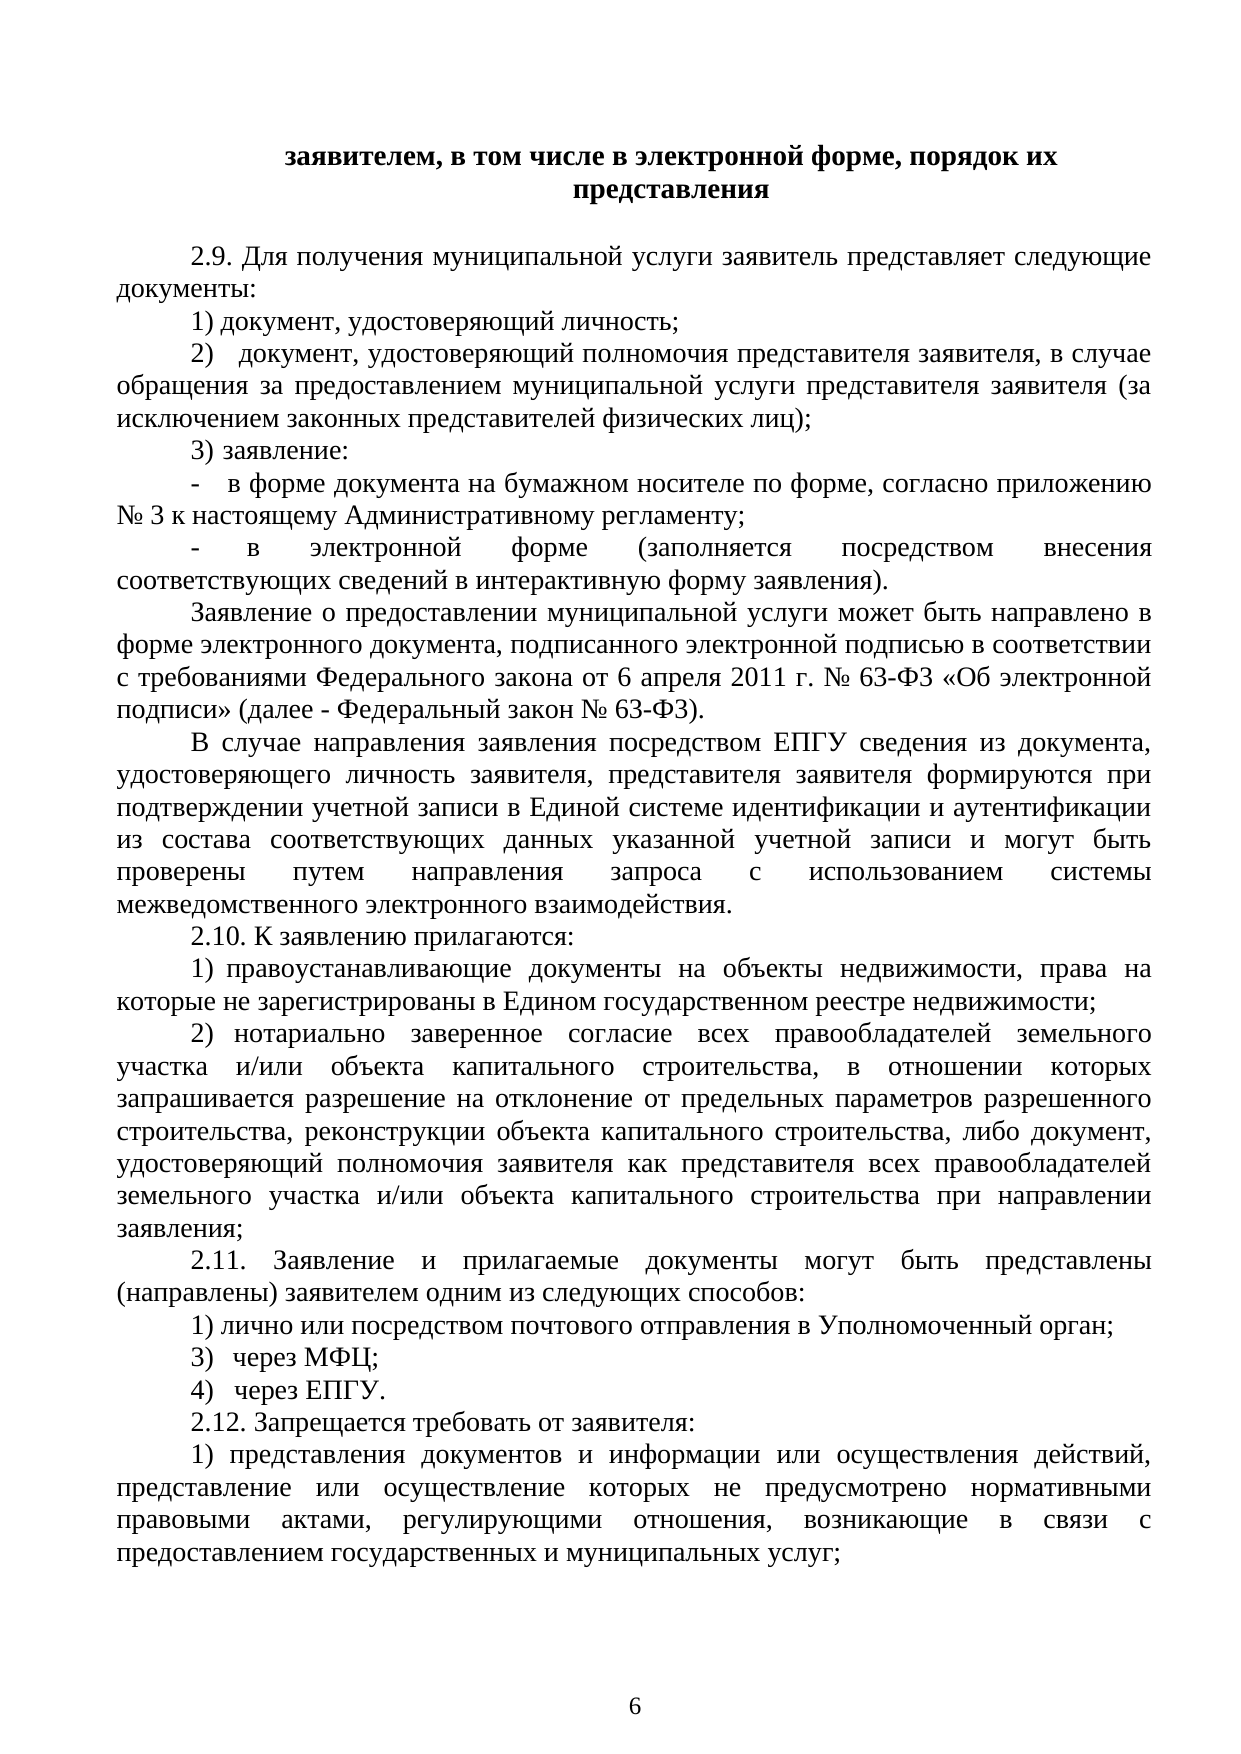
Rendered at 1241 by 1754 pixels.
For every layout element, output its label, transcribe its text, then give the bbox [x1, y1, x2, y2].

text 1) представления документов и информации или осуществления действий, представление или осуществление которых не предусмотрено нормативными правовыми актами, регулирующими отношения, возникающие в связи с предоставлением государственных и муниципальных услуг; [116, 1437, 1153, 1567]
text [191, 138, 1151, 205]
text В случае направления заявления посредством ЕПГУ сведения из документа, удостоверяющего личность заявителя, представителя заявителя формируются при подтверждении учетной записи в Единой системе идентификации и аутентификации из состава соответствующих данных указанной учетной записи и могут быть проверены путем направления запроса с использованием системы межведомственного электронного взаимодействия. [116, 725, 1153, 919]
text 2.9. Для получения муниципальной услуги заявитель представляет следующие документы: [116, 239, 1153, 304]
list через МФЦ; [116, 1340, 1153, 1373]
text 2.11. Заявление и прилагаемые документы могут быть представлены (направлены) заявителем одним из следующих способов: [116, 1243, 1153, 1308]
list в форме документа на бумажном носителе по форме, согласно приложению № 3 к настоящему Административному регламенту; [116, 466, 1153, 530]
text 2.10. К заявлению прилагаются: [116, 919, 1153, 952]
text 1) лично или посредством почтового отправления в Уполномоченный орган; [116, 1308, 1153, 1340]
text 2.12. Запрещается требовать от заявителя: [116, 1405, 1153, 1437]
list в электронной форме (заполняется посредством внесения соответствующих сведений в интерактивную форму заявления). [116, 530, 1153, 595]
list нотариально заверенное согласие всех правообладателей земельного участка и/или объекта капитального строительства, в отношении которых запрашивается разрешение на отклонение от предельных параметров разрешенного строительства, реконструкции объекта капитального строительства, либо документ, удостоверяющий полномочия заявителя как представителя всех правообладателей земельного участка и/или объекта капитального строительства при направлении заявления; [116, 1016, 1153, 1243]
list документ, удостоверяющий полномочия представителя заявителя, в случае обращения за предоставлением муниципальной услуги представителя заявителя (за исключением законных представителей физических лиц); [116, 336, 1153, 433]
list документ, удостоверяющий личность; [116, 304, 1153, 336]
list заявление: [116, 433, 1153, 466]
text Заявление о предоставлении муниципальной услуги может быть направлено в форме электронного документа, подписанного электронной подписью в соответствии с требованиями Федерального закона от 6 апреля 2011 г. № 63-Ф3 «Об электронной подписи» (далее - Федеральный закон № 63-Ф3). [116, 595, 1153, 725]
list правоустанавливающие документы на объекты недвижимости, права на которые не зарегистрированы в Едином государственном реестре недвижимости; [116, 952, 1153, 1016]
list через ЕПГУ. [116, 1373, 1153, 1405]
